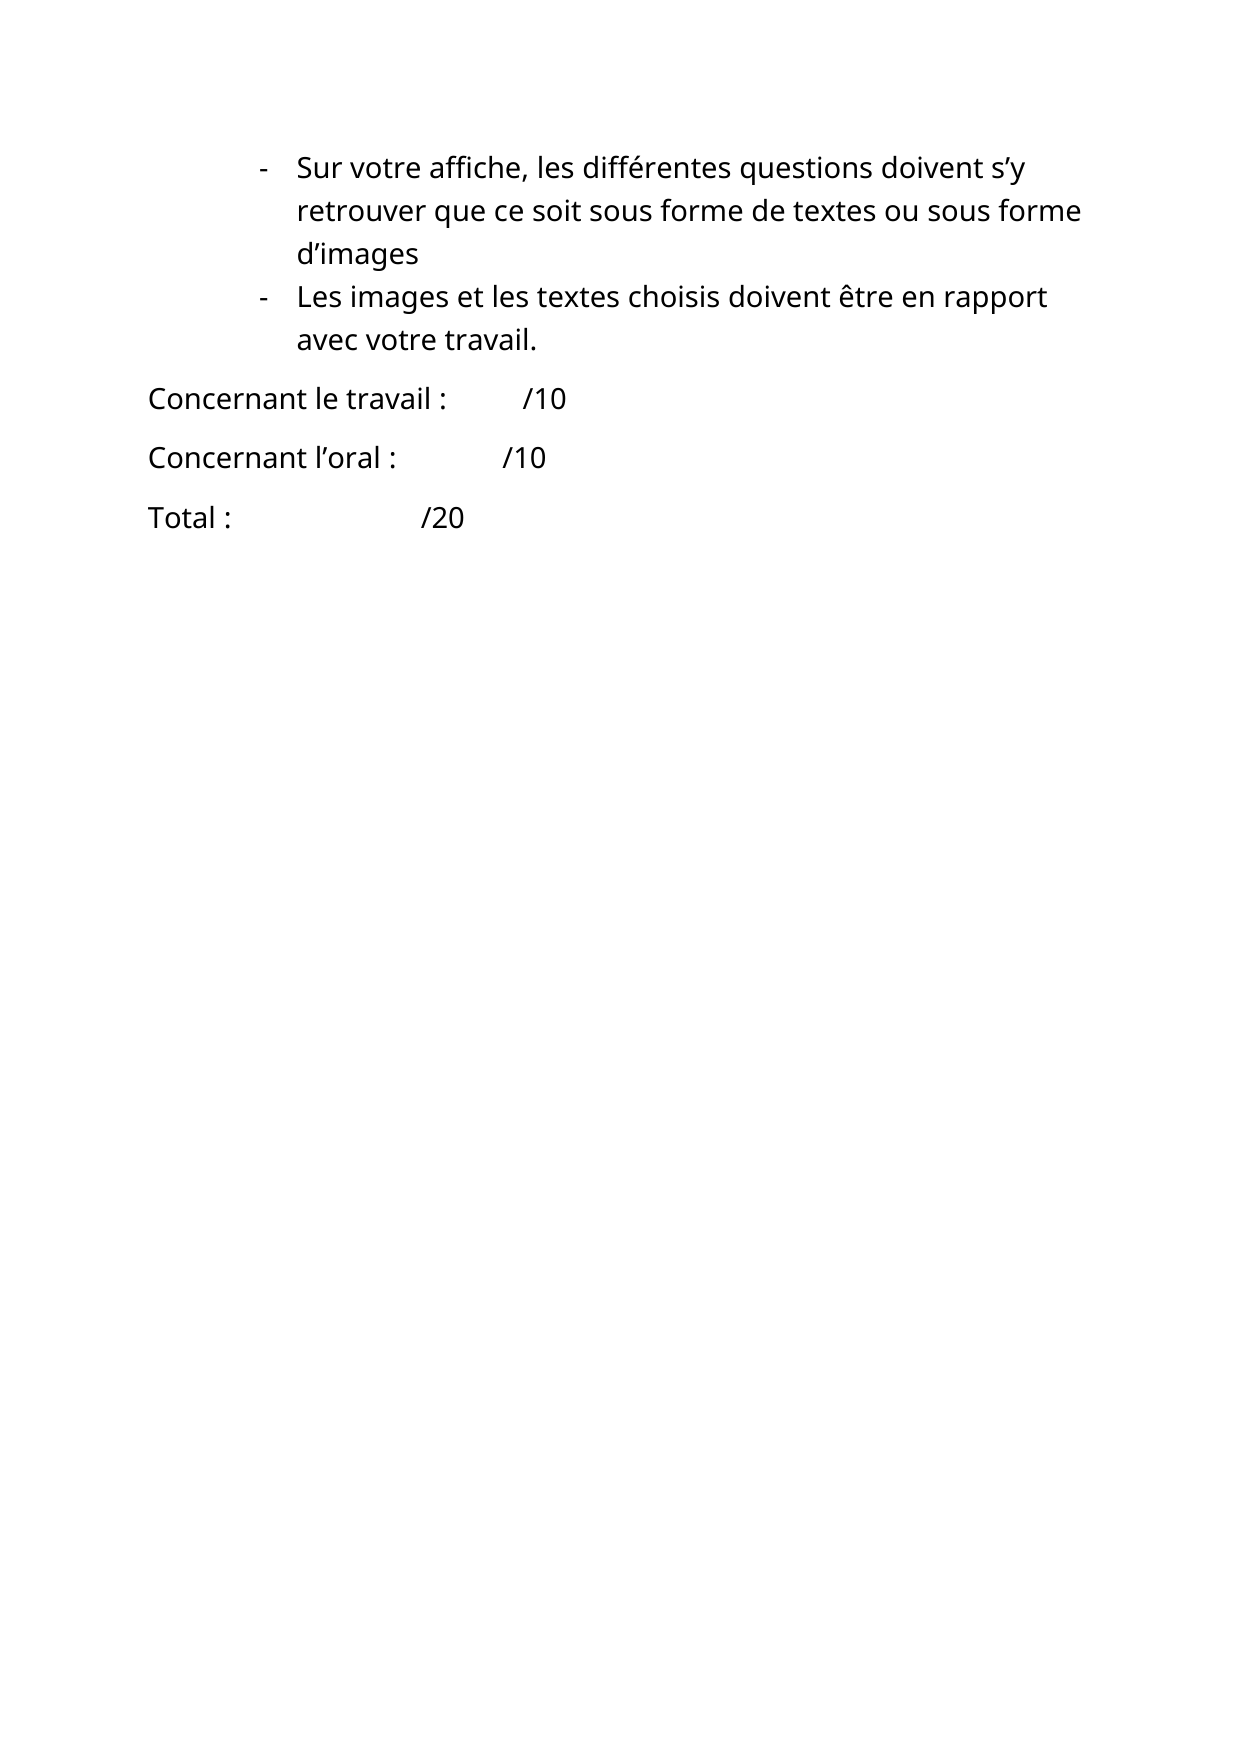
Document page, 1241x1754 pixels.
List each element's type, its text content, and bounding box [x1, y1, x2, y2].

text Concernant l’oral : /10 [148, 438, 1093, 477]
list Sur votre affiche, les différentes questions doivent s’y retrouver que ce soit sous forme de textes ou sous forme d’images [259, 148, 1093, 273]
text Concernant le travail : /10 [148, 378, 1093, 418]
text Total : /20 [148, 497, 1093, 537]
list Les images et les textes choisis doivent être en rapport avec votre travail. [259, 276, 1093, 358]
